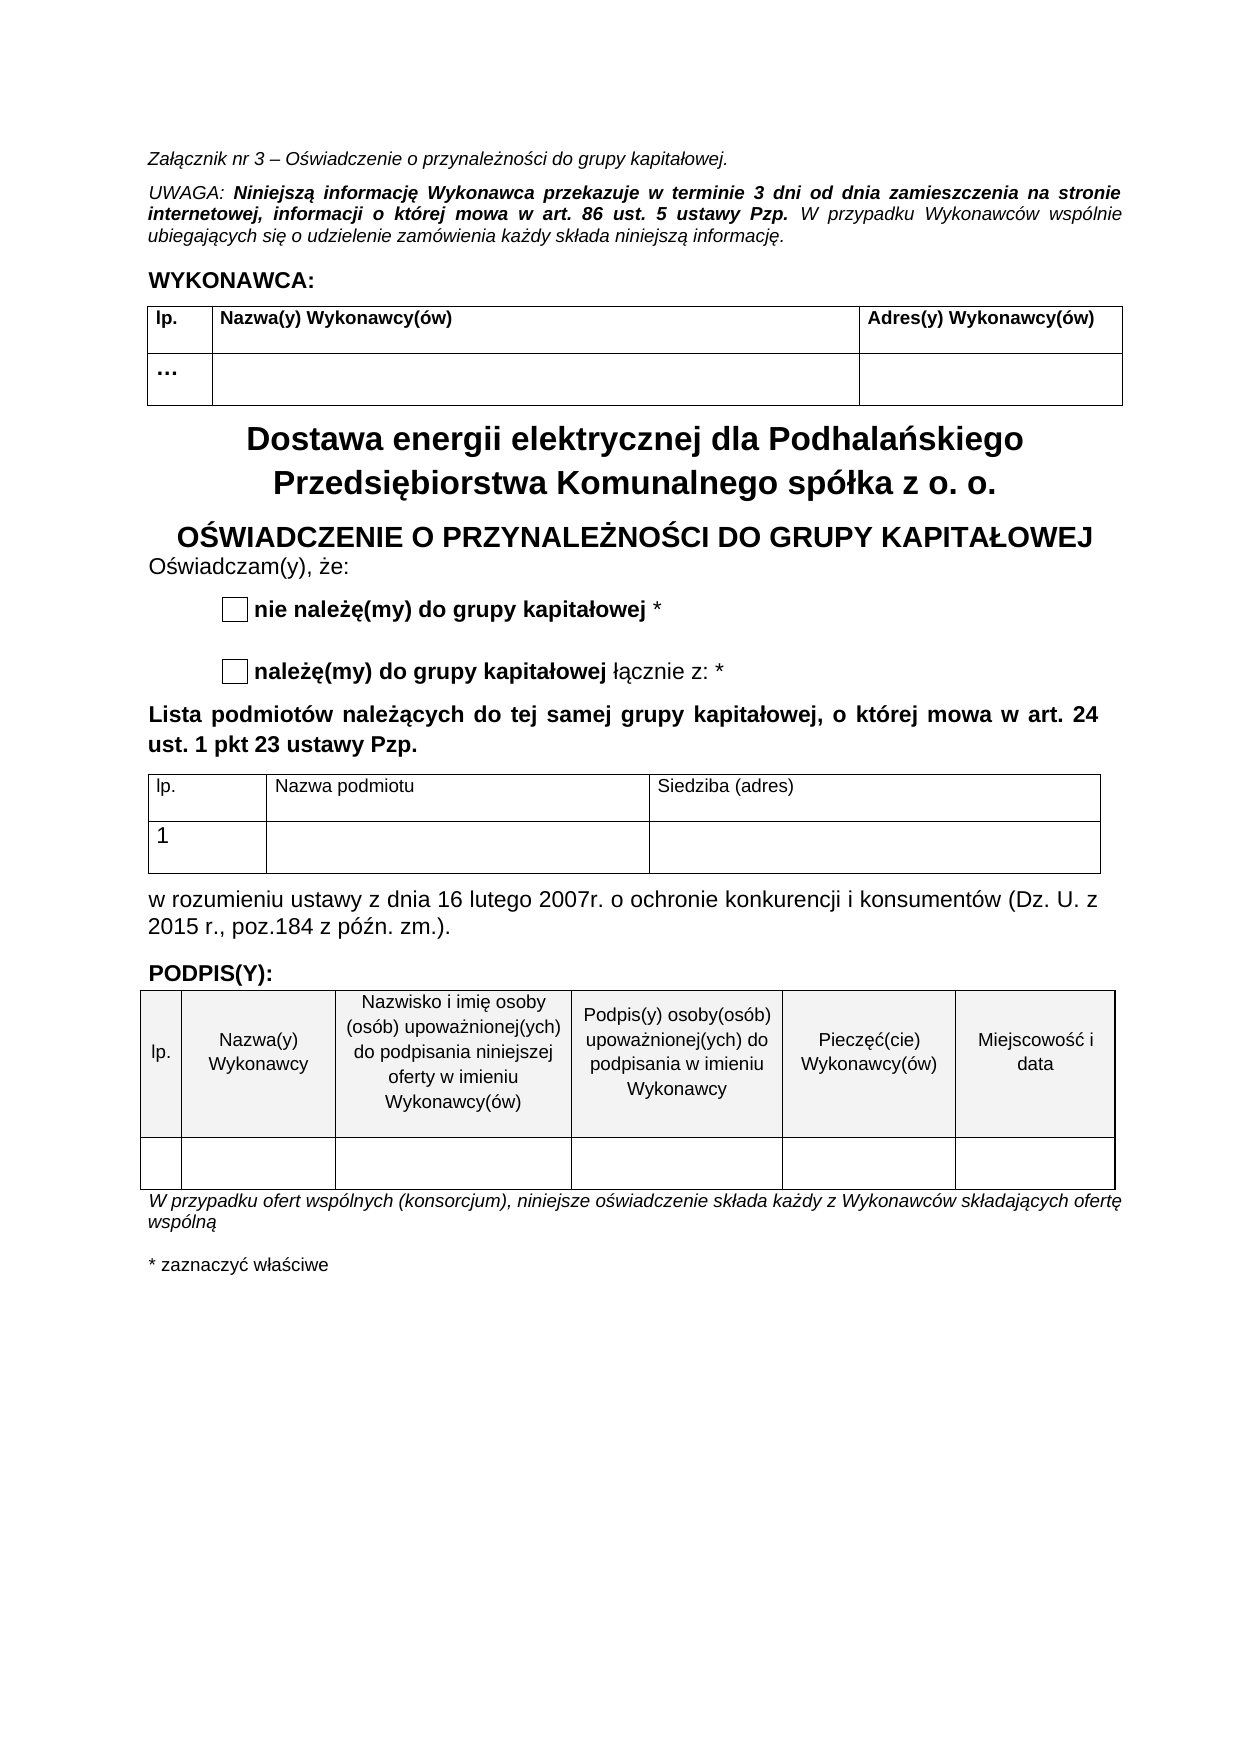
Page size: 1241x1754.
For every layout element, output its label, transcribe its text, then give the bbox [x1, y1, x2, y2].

text PODPIS(Y): [148, 960, 1122, 986]
text Dostawa energii elektrycznej dla Podhalańskiego Przedsiębiorstwa Komunalnego spółka z o. o. [148, 419, 1122, 502]
table_header lp. [148, 307, 212, 353]
text WYKONAWCA: [148, 267, 1122, 293]
table_cell [141, 1138, 181, 1189]
text Załącznik nr 3 – Oświadczenie o przynależności do grupy kapitałowej. [148, 148, 1122, 169]
text Oświadczam(y), że: [148, 553, 1122, 580]
table_cell [213, 354, 859, 405]
table_cell [182, 1138, 335, 1189]
table_header Pieczęć(cie) Wykonawcy(ów) [783, 991, 955, 1137]
table_cell [336, 1138, 571, 1189]
list należę(my) do grupy kapitałowej łącznie z: * [148, 658, 1122, 684]
table_header Nazwisko i imię osoby (osób) upoważnionej(ych) do podpisania niniejszej oferty w imieniu Wykonawcy(ów) [336, 991, 571, 1137]
text * zaznaczyć właściwe [148, 1254, 1122, 1275]
table_header Miejscowość i data [956, 991, 1114, 1137]
list nie należę(my) do grupy kapitałowej * [148, 596, 1122, 622]
table_header lp. [141, 991, 181, 1137]
text OŚWIADCZENIE O PRZYNALEŻNOŚCI DO GRUPY KAPITAŁOWEJ [148, 520, 1122, 553]
table_header Lista podmiotów należących do tej samej grupy kapitałowej, o której mowa w art. 24 ust. 1 pkt 23 ustawy Pzp. w rozumieniu ustawy z dnia 16 lutego 2007r. o ochronie konkurencji i konsumentów (Dz. U. z 2015 r., poz.184 z późn. zm.). [136, 701, 1111, 960]
table_cell [860, 354, 1122, 405]
table_cell … [148, 354, 212, 405]
table_header Adres(y) Wykonawcy(ów) [860, 307, 1122, 353]
table_header Nazwa(y) Wykonawcy(ów) [213, 307, 859, 353]
text UWAGA: Niniejszą informację Wykonawca przekazuje w terminie 3 dni od dnia zamieszczenia na stronie internetowej, informacji o której mowa w art. 86 ust. 5 ustawy Pzp. W przypadku Wykonawców wspólnie ubiegających się o udzielenie zamówienia każdy składa niniejszą informację. [148, 182, 1122, 246]
table_cell [956, 1138, 1114, 1189]
text W przypadku ofert wspólnych (konsorcjum), niniejsze oświadczenie składa każdy z Wykonawców składających ofertę wspólną [148, 1190, 1122, 1233]
table_header Podpis(y) osoby(osób) upoważnionej(ych) do podpisania w imieniu Wykonawcy [572, 991, 782, 1137]
table_cell [783, 1138, 955, 1189]
table_cell [572, 1138, 782, 1189]
table_header Nazwa(y) Wykonawcy [182, 991, 335, 1137]
